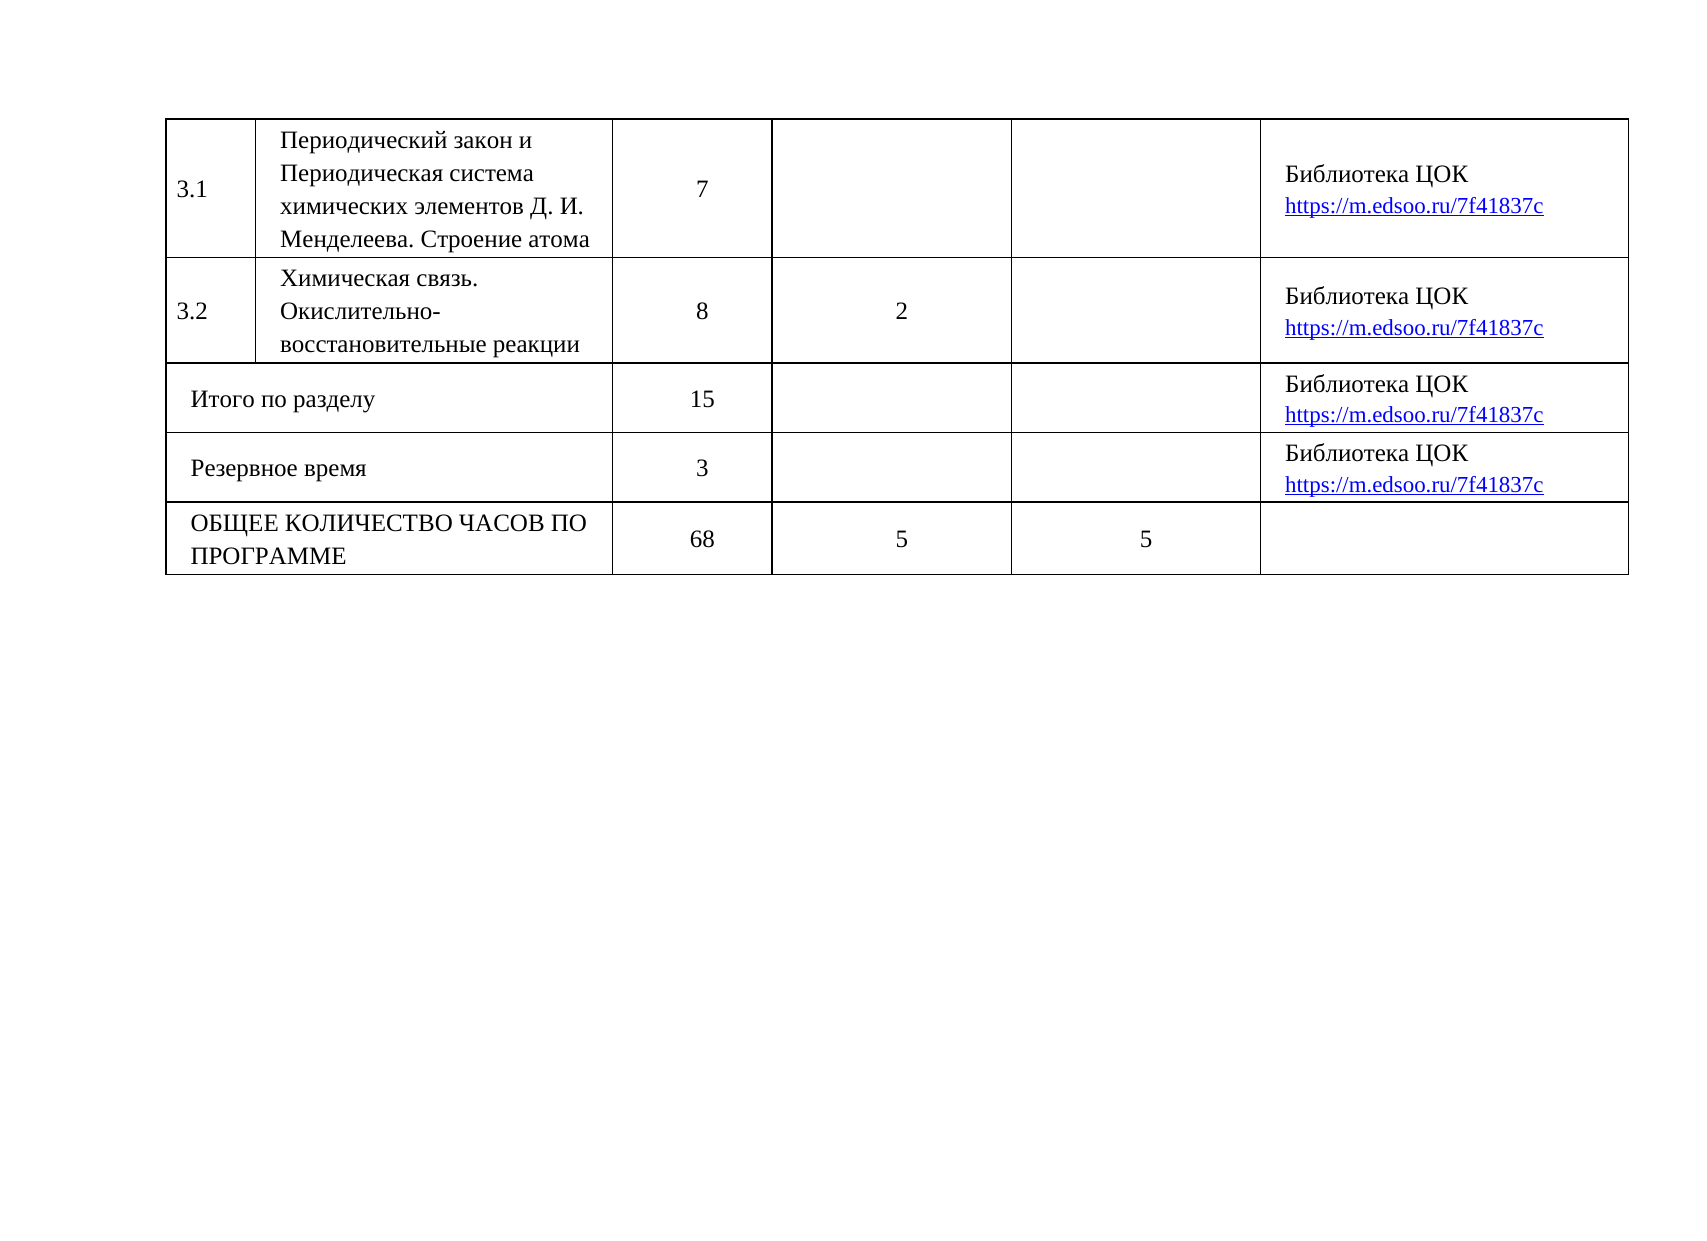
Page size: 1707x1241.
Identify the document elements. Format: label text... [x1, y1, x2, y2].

table_cell [773, 364, 1011, 432]
table_cell Библиотека ЦОК https://m.edsoo.ru/7f41837c [1261, 258, 1628, 362]
table_cell Библиотека ЦОК https://m.edsoo.ru/7f41837c [1261, 433, 1628, 501]
table_cell [1261, 503, 1628, 573]
table_cell [773, 120, 1011, 257]
table_cell Химическая связь. Окислительно-восстановительные реакции [256, 258, 612, 362]
table_cell 3.1 [167, 120, 255, 257]
table_cell 8 [613, 258, 771, 362]
table_cell 3 [613, 433, 771, 501]
table_cell 2 [773, 258, 1011, 362]
table_cell 7 [613, 120, 771, 257]
table_cell 5 [1012, 503, 1260, 573]
table_cell Резервное время [167, 433, 612, 501]
table_cell [773, 433, 1011, 501]
table_cell 68 [613, 503, 771, 573]
table_cell 15 [613, 364, 771, 432]
table_cell Библиотека ЦОК https://m.edsoo.ru/7f41837c [1261, 364, 1628, 432]
table_cell 5 [773, 503, 1011, 573]
table_cell [1012, 258, 1260, 362]
table_cell [1012, 433, 1260, 501]
table_cell [1012, 120, 1260, 257]
table_cell Библиотека ЦОК https://m.edsoo.ru/7f41837c [1261, 120, 1628, 257]
table_cell Итого по разделу [167, 364, 612, 432]
table_cell Периодический закон и Периодическая система химических элементов Д. И. Менделеева. Строение атома [256, 120, 612, 257]
table_cell ОБЩЕЕ КОЛИЧЕСТВО ЧАСОВ ПО ПРОГРАММЕ [167, 503, 612, 573]
table_cell 3.2 [167, 258, 255, 362]
table_cell [1012, 364, 1260, 432]
